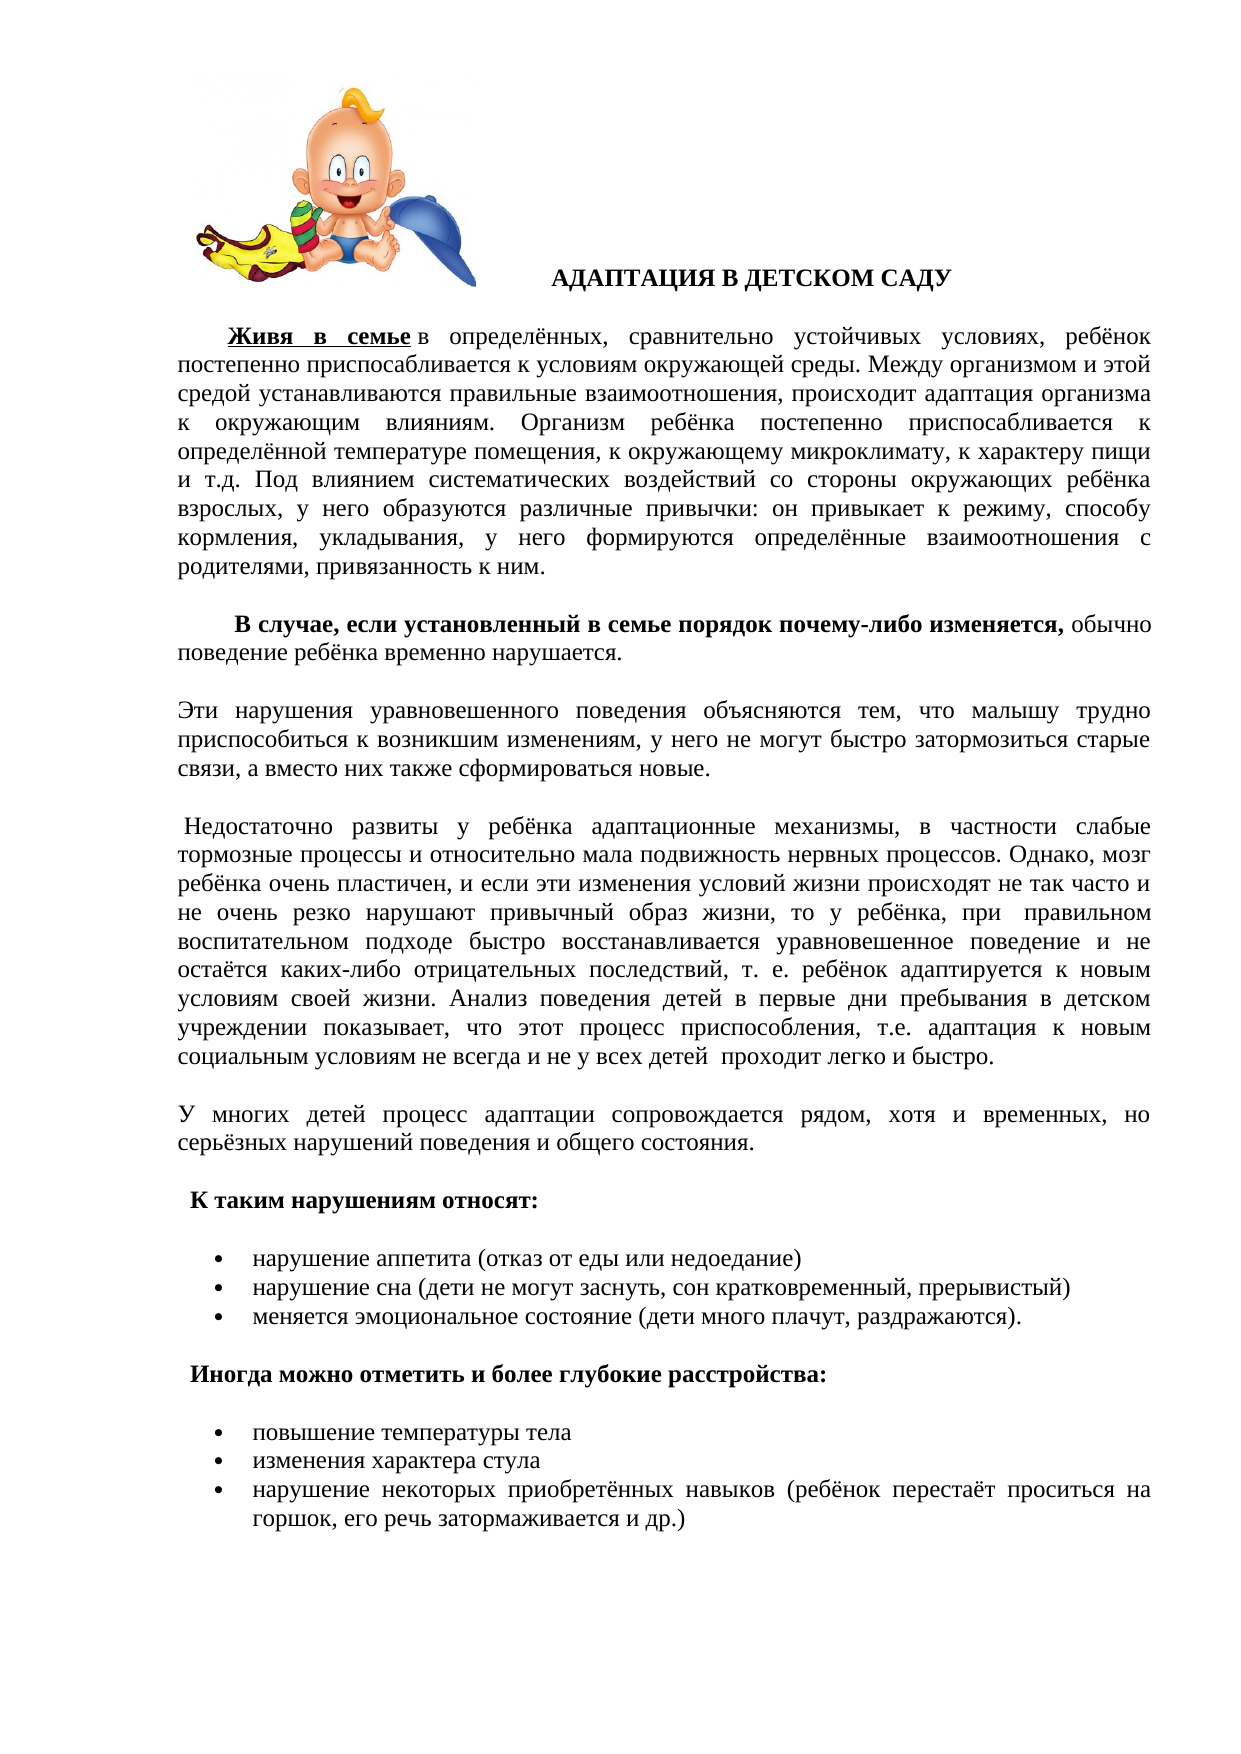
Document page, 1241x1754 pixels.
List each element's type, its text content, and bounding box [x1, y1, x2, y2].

text В случае, если установленный в семье порядок почему-либо изменяется, обычно поведение ребёнка временно нарушается. [177, 609, 1152, 666]
picture [192, 73, 477, 287]
list повышение температуры тела [215, 1417, 1152, 1445]
text Живя в семье в определённых, сравнительно устойчивых условиях, ребёнок постепенно приспосабливается к условиям окружающей среды. Между организмом и этой средой устанавливаются правильные взаимоотношения, происходит адаптация организма к окружающим влияниям. Организм ребёнка постепенно приспосабливается к определённой температуре помещения, к окружающему микроклимату, к характеру пищи и т.д. Под влиянием систематических воздействий со стороны окружающих ребёнка взрослых, у него образуются различные привычки: он привыкает к режиму, способу кормления, укладывания, у него формируются определённые взаимоотношения с родителями, привязанность к ним. [177, 321, 1152, 579]
text Недостаточно развиты у ребёнка адаптационные механизмы, в частности слабые тормозные процессы и относительно мала подвижность нервных процессов. Однако, мозг ребёнка очень пластичен, и если эти изменения условий жизни происходят не так часто и не очень резко нарушают привычный образ жизни, то у ребёнка, при правильном воспитательном подходе быстро восстанавливается уравновешенное поведение и не остаётся каких-либо отрицательных последствий, т. е. ребёнок адаптируется к новым условиям своей жизни. Анализ поведения детей в первые дни пребывания в детском учреждении показывает, что этот процесс приспособления, т.е. адаптация к новым социальным условиям не всегда и не у всех детей проходит легко и быстро. [177, 811, 1152, 1069]
list нарушение аппетита (отказ от еды или недоедание) [215, 1243, 1152, 1272]
text Иногда можно отметить и более глубокие расстройства: [177, 1359, 1152, 1387]
text У многих детей процесс адаптации сопровождается рядом, хотя и временных, но серьёзных нарушений поведения и общего состояния. [177, 1099, 1152, 1156]
list изменения характера стула [215, 1445, 1152, 1474]
text К таким нарушениям относят: [177, 1185, 1152, 1214]
list меняется эмоциональное состояние (дети много плачут, раздражаются). [215, 1301, 1152, 1329]
list нарушение некоторых приобретённых навыков (ребёнок перестаёт проситься на горшок, его речь затормаживается и др.) [215, 1474, 1152, 1532]
text Эти нарушения уравновешенного поведения объясняются тем, что малышу трудно приспособиться к возникшим изменениям, у него не могут быстро затормозиться старые связи, а вместо них также сформироваться новые. [177, 695, 1152, 782]
list нарушение сна (дети не могут заснуть, сон кратковременный, прерывистый) [215, 1272, 1152, 1301]
